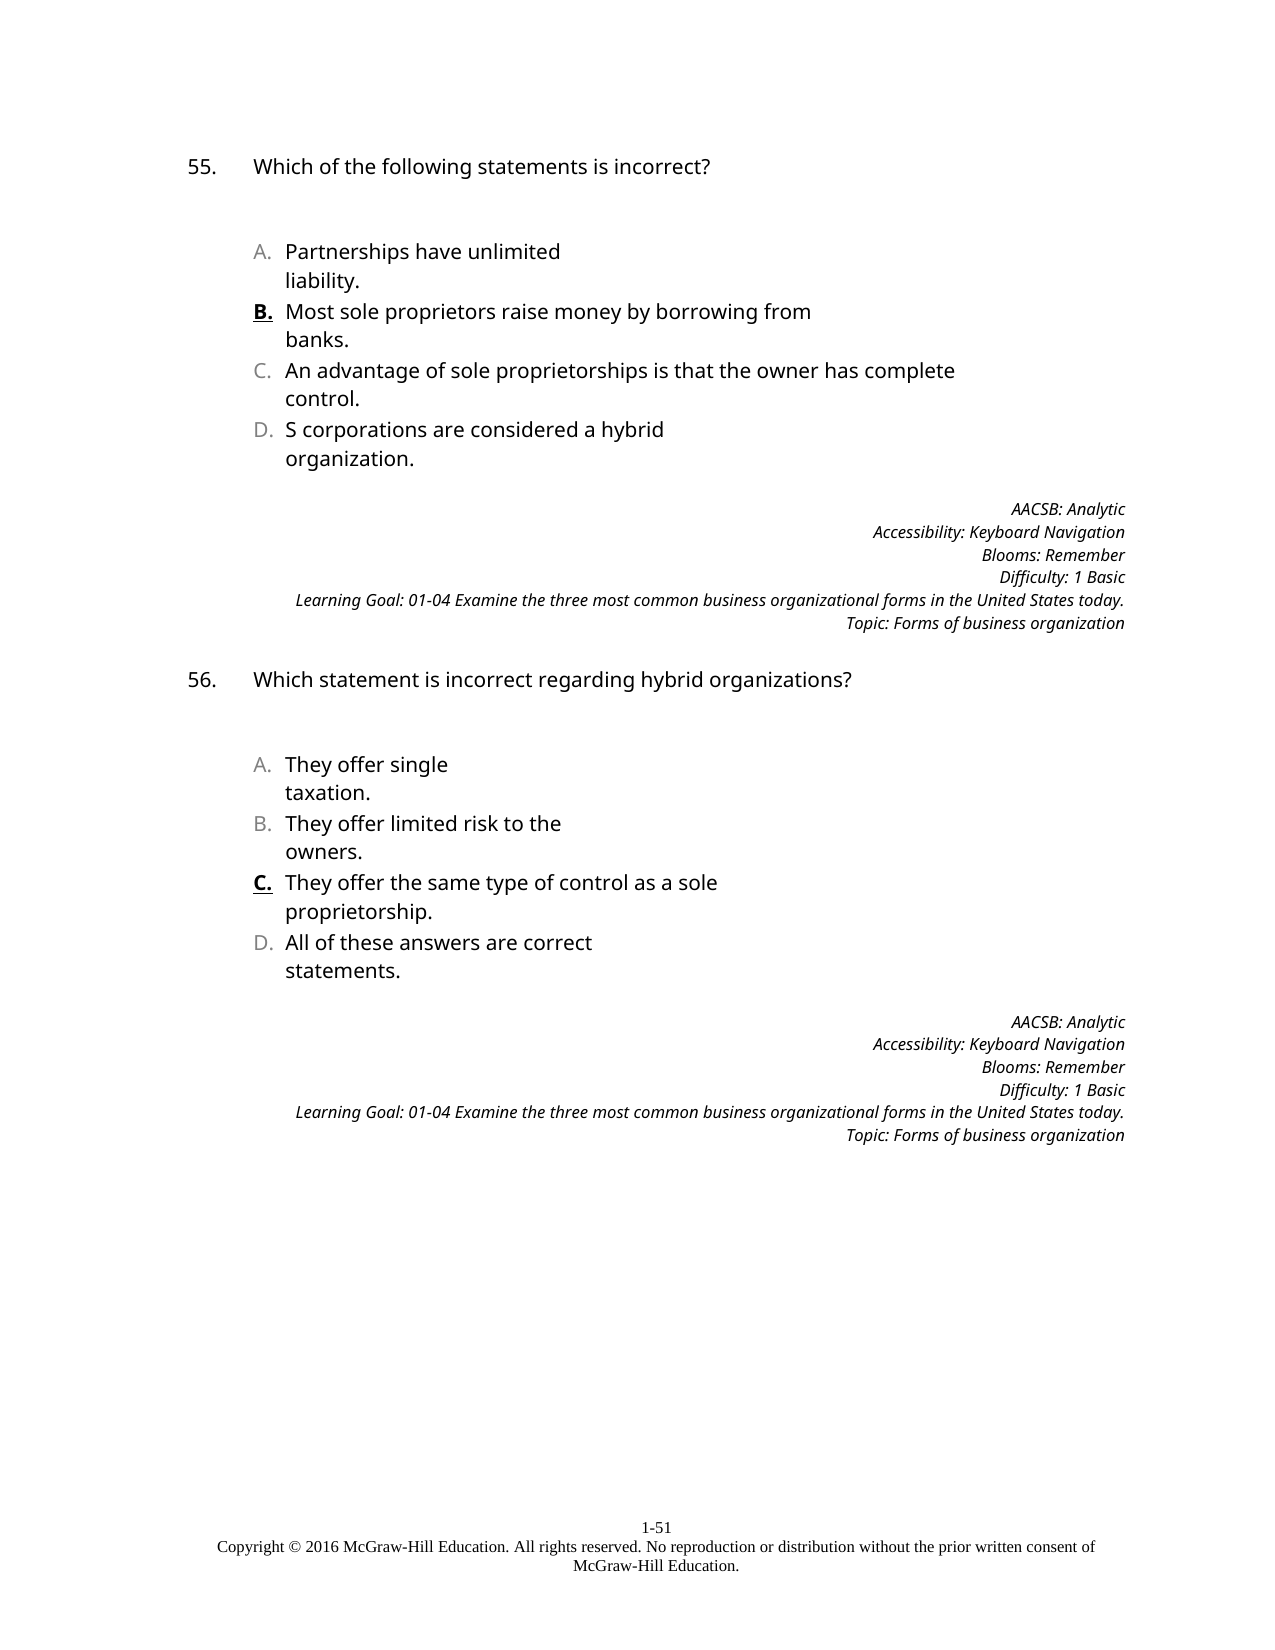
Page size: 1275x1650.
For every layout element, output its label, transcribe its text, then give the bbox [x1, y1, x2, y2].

table_header Which statement is incorrect regarding hybrid organizations? [253, 665, 1125, 985]
table_header 55. [188, 153, 253, 472]
table_header AACSB: Analytic Accessibility: Keyboard Navigation Blooms: Remember Difficulty: 1 Basic Learning Goal: 01-04 Examine the three most common business organizational forms in the United States today. Topic: Forms of business organization [188, 498, 1125, 662]
table_header Which of the following statements is incorrect? [253, 153, 1125, 472]
table_header 56. [188, 665, 253, 985]
table_header AACSB: Analytic Accessibility: Keyboard Navigation Blooms: Remember Difficulty: 1 Basic Learning Goal: 01-04 Examine the three most common business organizational forms in the United States today. Topic: Forms of business organization [188, 1010, 1125, 1174]
